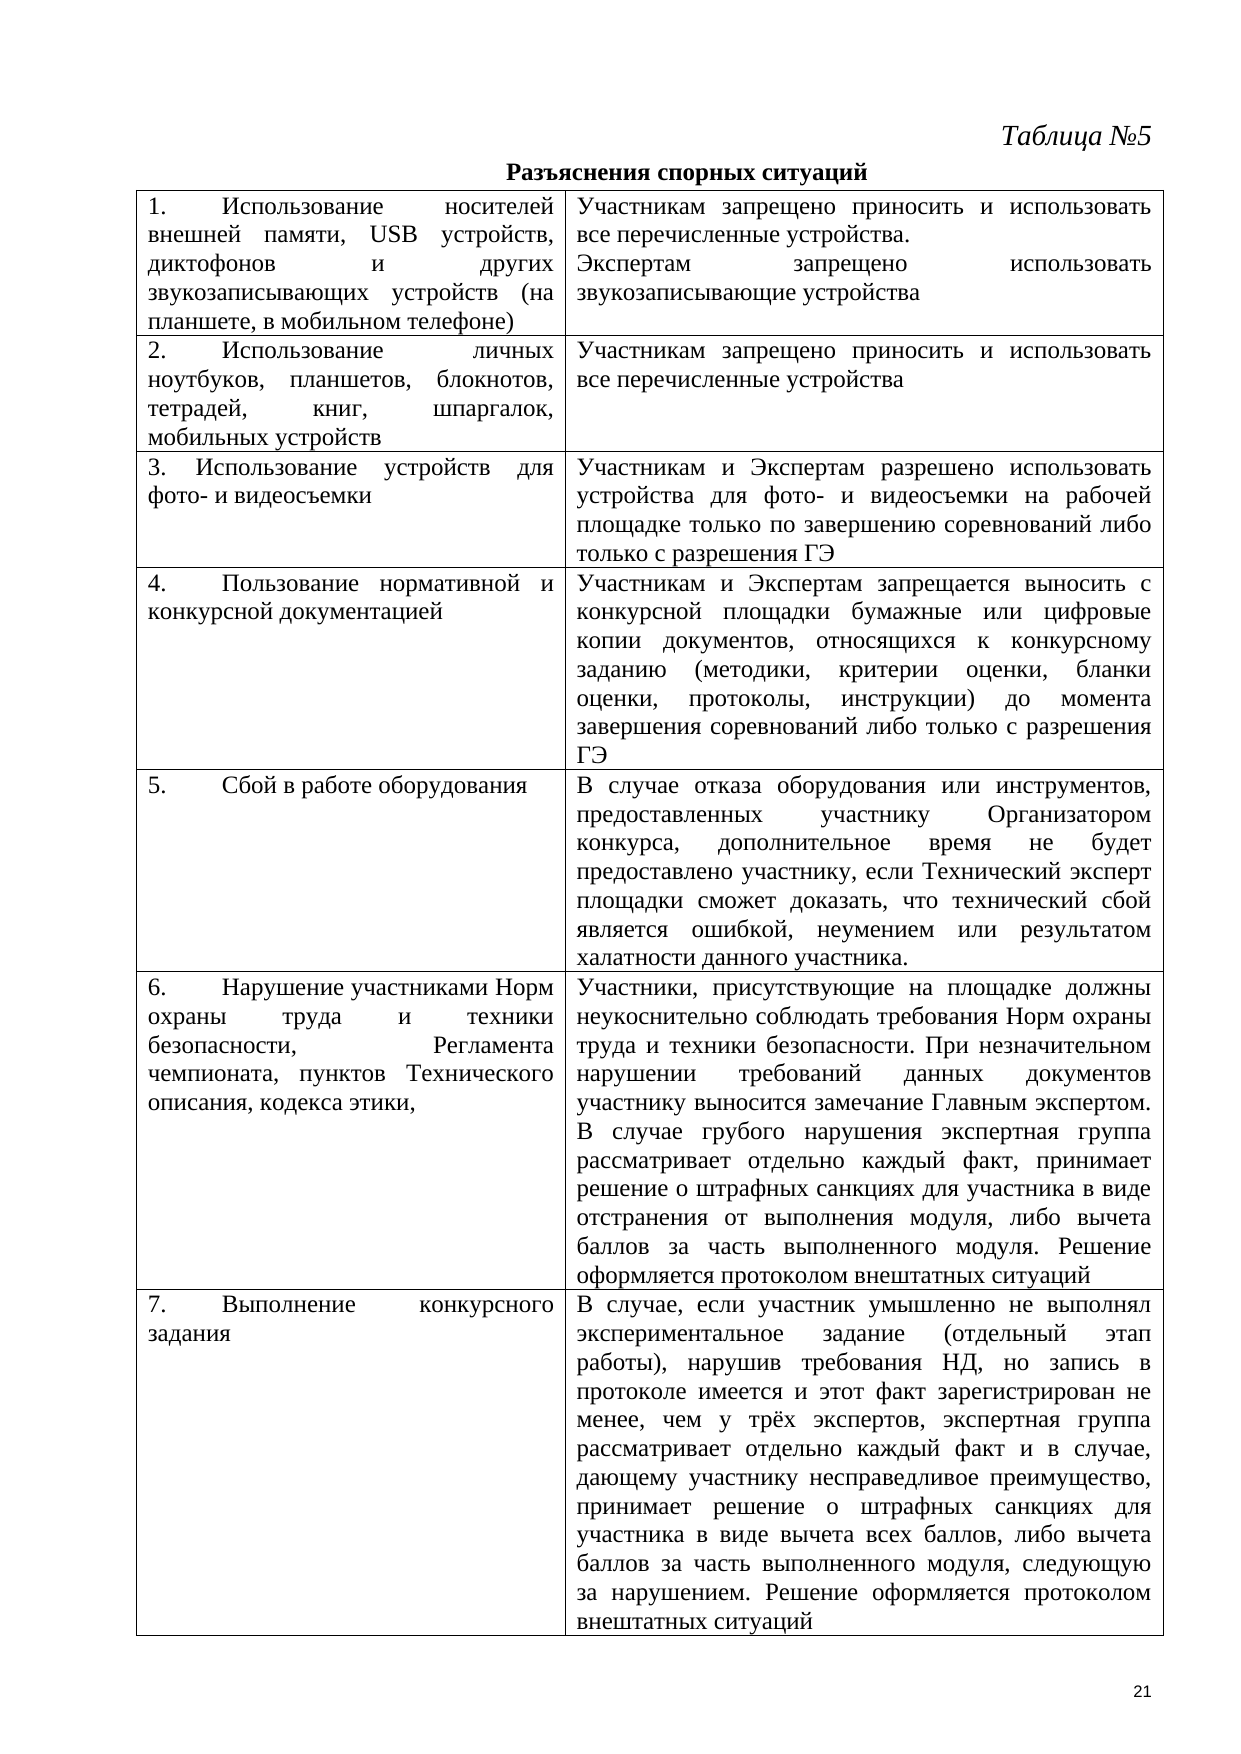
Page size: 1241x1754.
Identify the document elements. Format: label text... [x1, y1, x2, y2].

text Разъяснения спорных ситуаций [148, 157, 1152, 185]
table_cell Участникам и Экспертам разрешено использовать устройства для фото- и видеосъемки на рабочей площадке только по завершению соревнований либо только с разрешения ГЭ [566, 452, 1163, 567]
text Таблица №5 [148, 118, 1152, 152]
table_cell Участникам запрещено приносить и использовать все перечисленные устройства [566, 336, 1163, 451]
table_cell Использование личных ноутбуков, планшетов, блокнотов, тетрадей, книг, шпаргалок, мобильных устройств [137, 336, 565, 451]
table_cell Сбой в работе оборудования [137, 770, 565, 971]
table_cell В случае отказа оборудования или инструментов, предоставленных участнику Организатором конкурса, дополнительное время не будет предоставлено участнику, если Технический эксперт площадки сможет доказать, что технический сбой является ошибкой, неумением или результатом халатности данного участника. [566, 770, 1163, 971]
table_header Участникам запрещено приносить и использовать все перечисленные устройства. Экспертам запрещено использовать звукозаписывающие устройства [566, 191, 1163, 334]
table_header Использование носителей внешней памяти, USB устройств, диктофонов и других звукозаписывающих устройств (на планшете, в мобильном телефоне) [137, 191, 565, 334]
table_cell Выполнение конкурсного задания [137, 1290, 565, 1634]
table_cell Нарушение участниками Норм охраны труда и техники безопасности, Регламента чемпионата, пунктов Технического описания, кодекса этики, [137, 972, 565, 1288]
table_cell Использование устройств для фото- и видеосъемки [137, 452, 565, 567]
table_cell Участники, присутствующие на площадке должны неукоснительно соблюдать требования Норм охраны труда и техники безопасности. При незначительном нарушении требований данных документов участнику выносится замечание Главным экспертом. В случае грубого нарушения экспертная группа рассматривает отдельно каждый факт, принимает решение о штрафных санкциях для участника в виде отстранения от выполнения модуля, либо вычета баллов за часть выполненного модуля. Решение оформляется протоколом внештатных ситуаций [566, 972, 1163, 1288]
table_cell В случае, если участник умышленно не выполнял экспериментальное задание (отдельный этап работы), нарушив требования НД, но запись в протоколе имеется и этот факт зарегистрирован не менее, чем у трёх экспертов, экспертная группа рассматривает отдельно каждый факт и в случае, дающему участнику несправедливое преимущество, принимает решение о штрафных санкциях для участника в виде вычета всех баллов, либо вычета баллов за часть выполненного модуля, следующую за нарушением. Решение оформляется протоколом внештатных ситуаций [566, 1290, 1163, 1634]
table_cell Участникам и Экспертам запрещается выносить с конкурсной площадки бумажные или цифровые копии документов, относящихся к конкурсному заданию (методики, критерии оценки, бланки оценки, протоколы, инструкции) до момента завершения соревнований либо только с разрешения ГЭ [566, 568, 1163, 769]
table_cell Пользование нормативной и конкурсной документацией [137, 568, 565, 769]
